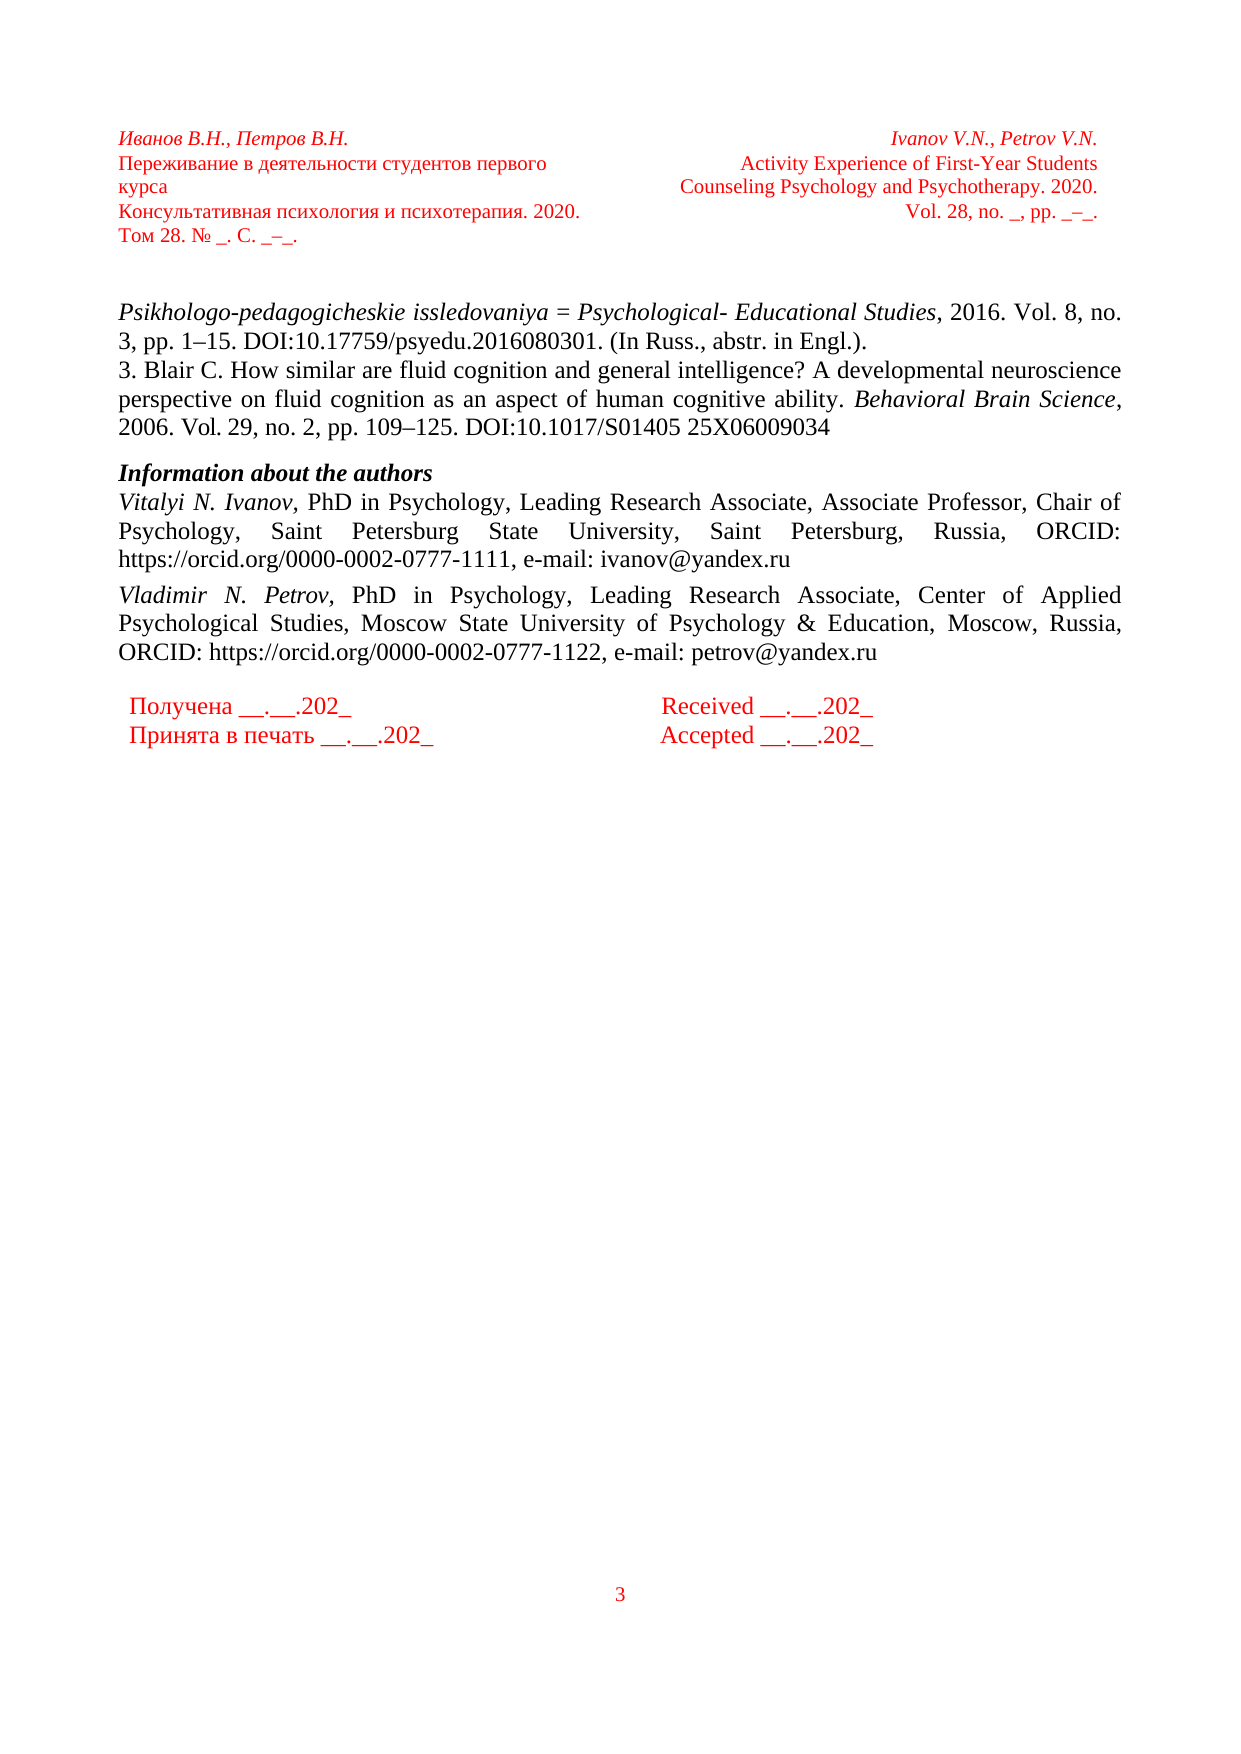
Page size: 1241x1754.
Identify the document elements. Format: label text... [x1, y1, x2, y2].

text 3. Blair C. How similar are fluid cognition and general intelligence? A developmental neuroscience perspective on fluid cognition as an aspect of human cognitive ability. Behavioral Brain Science, 2006. Vol. 29, no. 2, pp. 109–125. DOI:10.1017/S01405 25X06009034 [118, 355, 1122, 441]
subtitle Information about the authors [118, 458, 1122, 487]
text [118, 297, 1122, 354]
table_header Получена __.__.202_ [129, 666, 546, 720]
table_cell Принята в печать __.__.202_ [129, 720, 546, 748]
text Vladimir N. Petrov, PhD in Psychology, Leading Research Associate, Center of Applied Psychological Studies, Moscow State University of Psychology & Education, Moscow, Russia, ORCID: https://orcid.org/0000-0002-0777-1122, e-mail: petrov@yandex.ru [118, 580, 1122, 666]
text Vitalyi N. Ivanov, PhD in Psychology, Leading Research Associate, Associate Professor, Chair of Psychology, Saint Petersburg State University, Saint Petersburg, Russia, ORCID: https://orcid.org/0000-0002-0777-1111, e-mail: ivanov@yandex.ru [118, 487, 1122, 573]
table_header Received __.__.202_ [546, 666, 873, 720]
table_cell Accepted __.__.202_ [546, 720, 873, 748]
